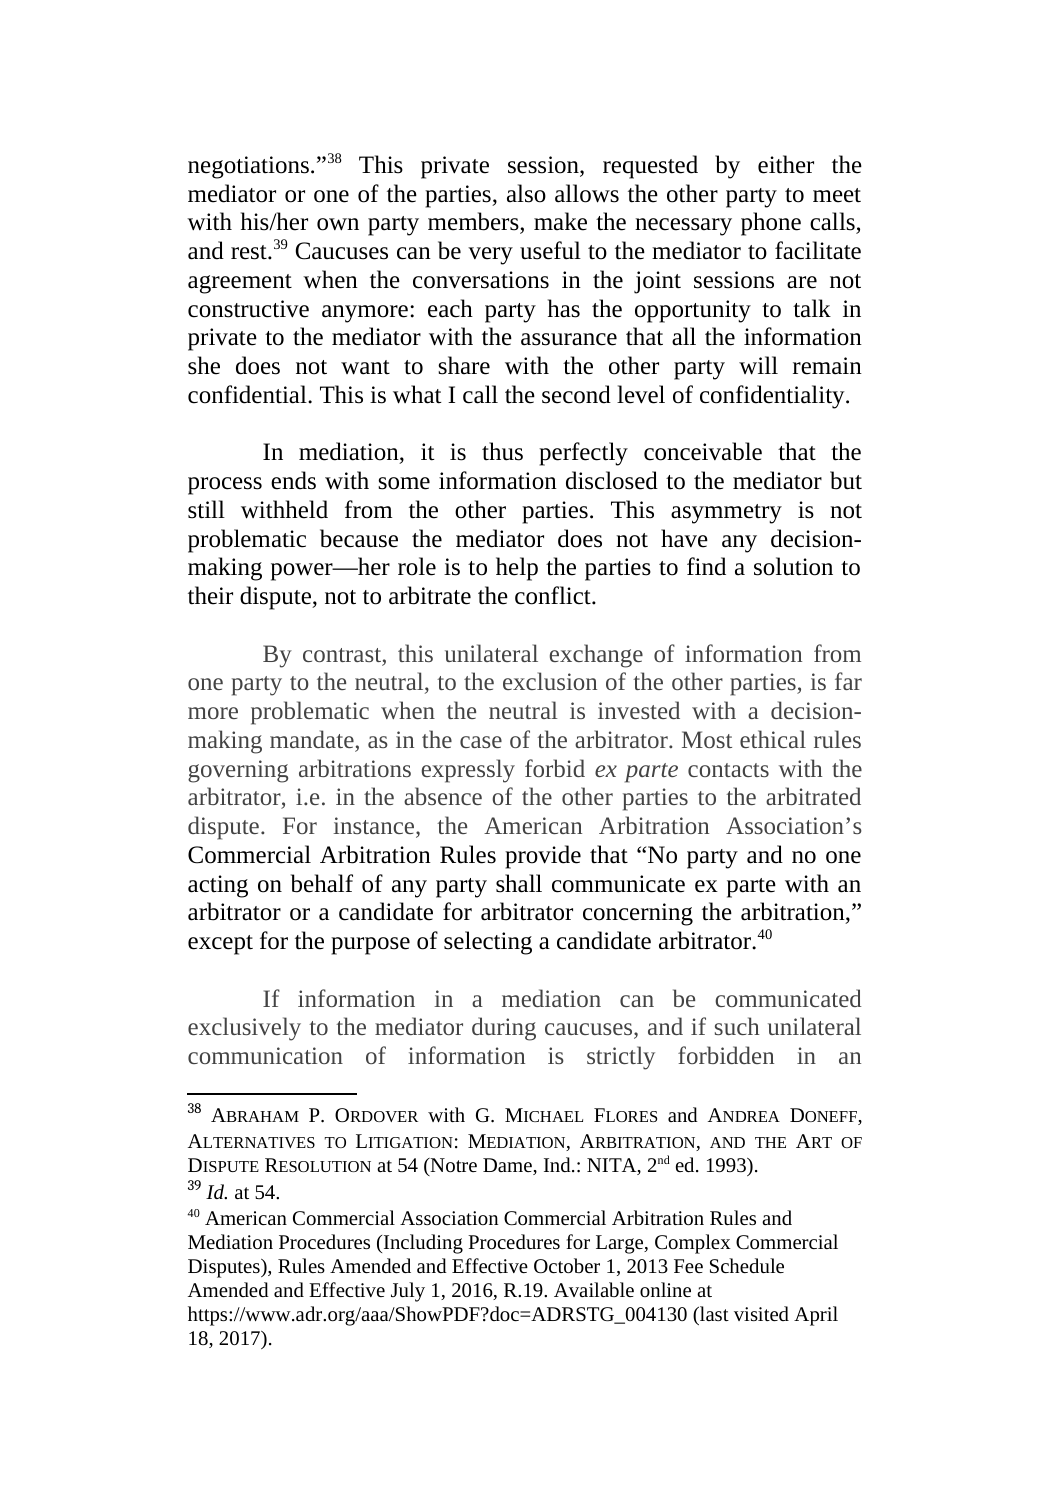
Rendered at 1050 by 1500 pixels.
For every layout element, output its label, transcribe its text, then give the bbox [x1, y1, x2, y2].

text The confidentiality of mediation communications functions on two levels. First, this rule applies to the joint sessions held during a mediation and thus binds all the mediation participants (the parties and the mediator). This is what I call the first level of confidentiality. But this rule also operates at a second level, by protecting the information communicated by one party to the mediator during what are called “caucuses.” A caucus is a “private meeting between mediator and one party to explore new options, to clarify proposals, to allow the parties to cool down, to gather facts for the mediator’s use or to give the parties a break from negotiations.” This private session, requested by either the mediator or one of the parties, also allows the other party to meet with his/her own party members, make the necessary phone calls, and rest. Caucuses can be very useful to the mediator to facilitate agreement when the conversations in the joint sessions are not constructive anymore: each party has the opportunity to talk in private to the mediator with the assurance that all the information she does not want to share with the other party will remain confidential. This is what I call the second level of confidentiality. [187, 150, 862, 409]
text In mediation, it is thus perfectly conceivable that the process ends with some information disclosed to the mediator but still withheld from the other parties. This asymmetry is not problematic because the mediator does not have any decision-making power—her role is to help the parties to find a solution to their dispute, not to arbitrate the conflict. [187, 437, 862, 610]
text By contrast, this unilateral exchange of information from one party to the neutral, to the exclusion of the other parties, is far more problematic when the neutral is invested with a decision-making mandate, as in the case of the arbitrator. Most ethical rules governing arbitrations expressly forbid ex parte contacts with the arbitrator, i.e. in the absence of the other parties to the arbitrated dispute. For instance, the American Arbitration Association’s Commercial Arbitration Rules provide that “No party and no one acting on behalf of any party shall communicate ex parte with an arbitrator or a candidate for arbitrator concerning the arbitration,” except for the purpose of selecting a candidate arbitrator. [187, 639, 862, 955]
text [187, 984, 862, 1070]
